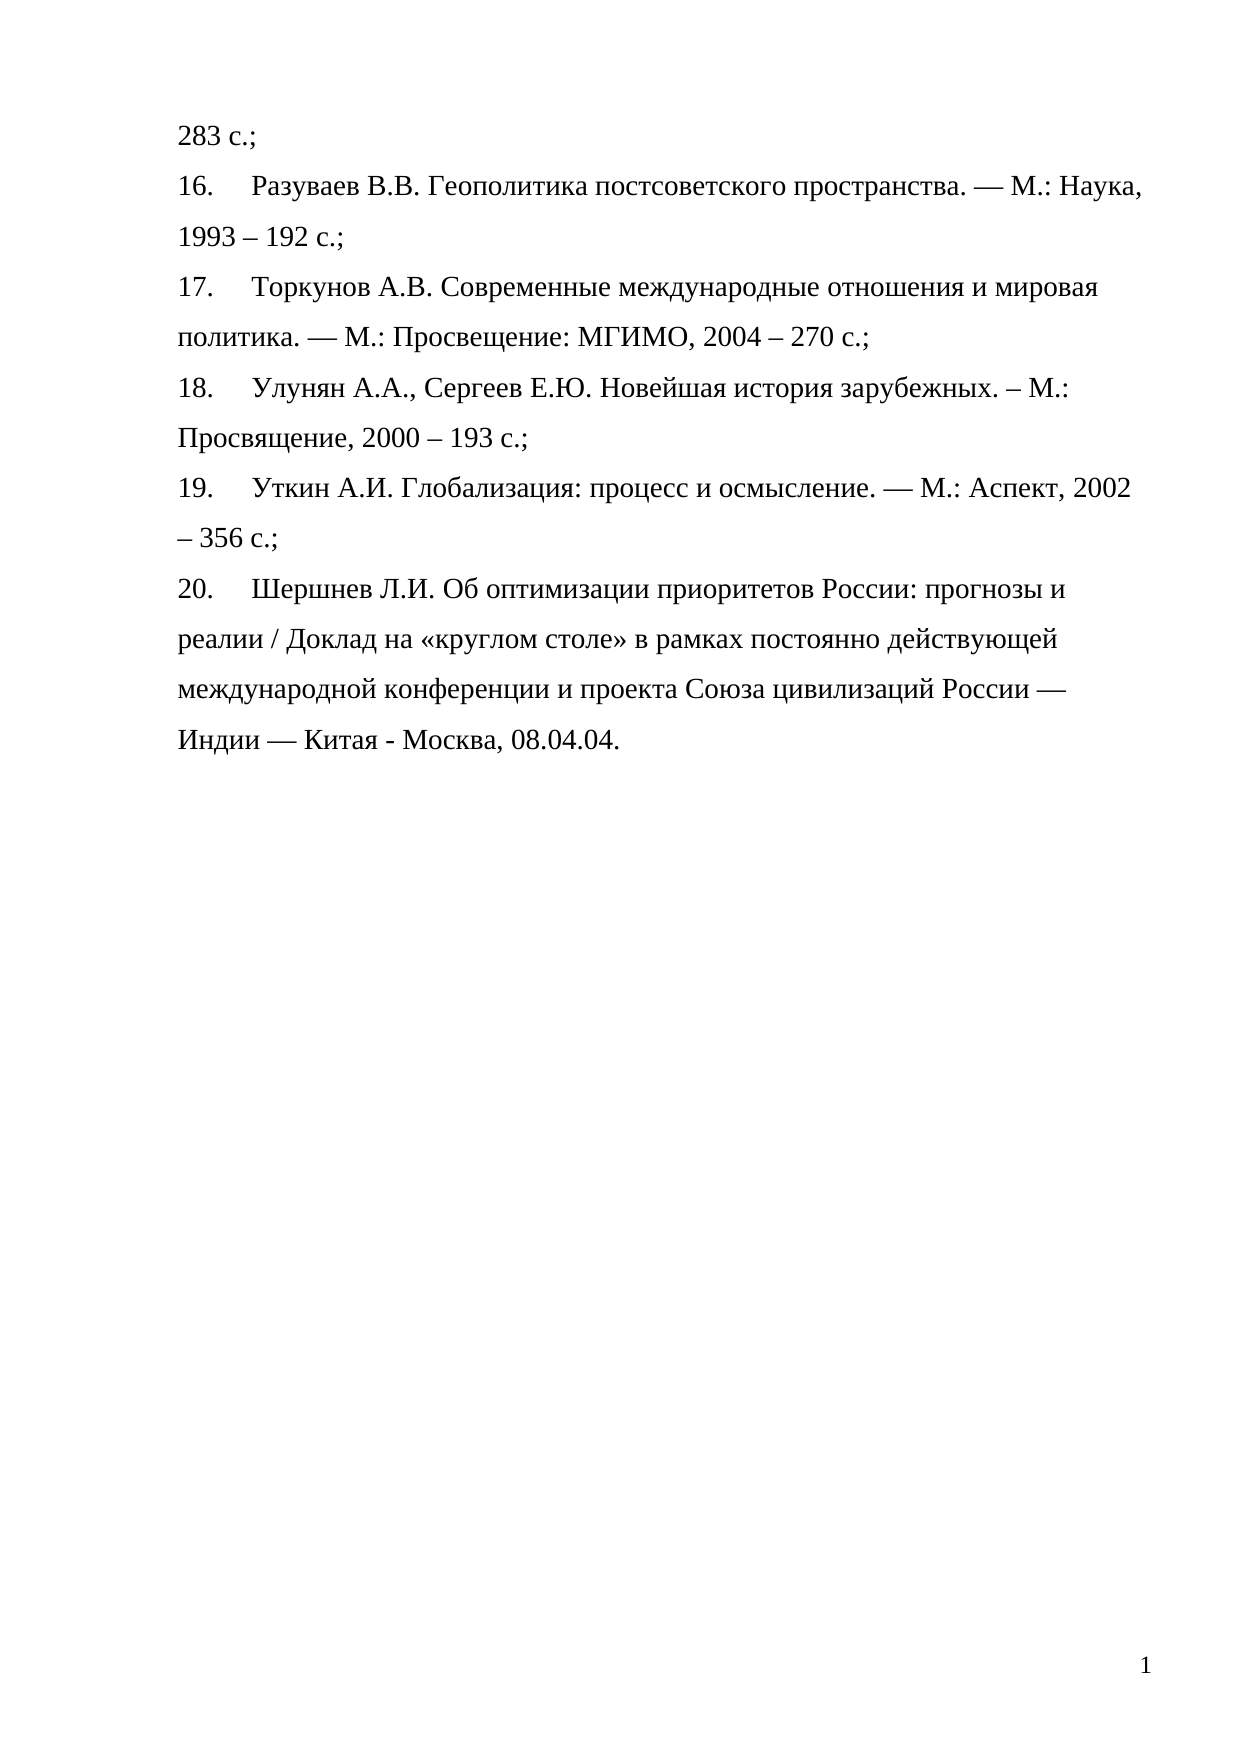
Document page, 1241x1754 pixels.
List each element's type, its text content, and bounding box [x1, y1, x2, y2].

list Шершнев Л.И. Об оптимизации приоритетов России: прогнозы и реалии / Доклад на «круглом столе» в рамках постоянно действующей международной конференции и проекта Союза цивилизаций России — Индии — Китая - Москва, 08.04.04. [177, 571, 1152, 755]
list Уткин А.И. Глобализация: процесс и осмысление. — М.: Аспект, 2002 – 356 с.; [177, 470, 1152, 554]
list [177, 118, 1152, 152]
list Улунян А.А., Сергеев Е.Ю. Новейшая история зарубежных. – М.: Просвящение, 2000 – 193 с.; [177, 370, 1152, 453]
list Торкунов А.В. Современные международные отношения и мировая политика. — М.: Просвещение: МГИМО, 2004 – 270 с.; [177, 269, 1152, 353]
list Разуваев В.В. Геополитика постсоветского пространства. — М.: Наука, 1993 – 192 с.; [177, 168, 1152, 252]
